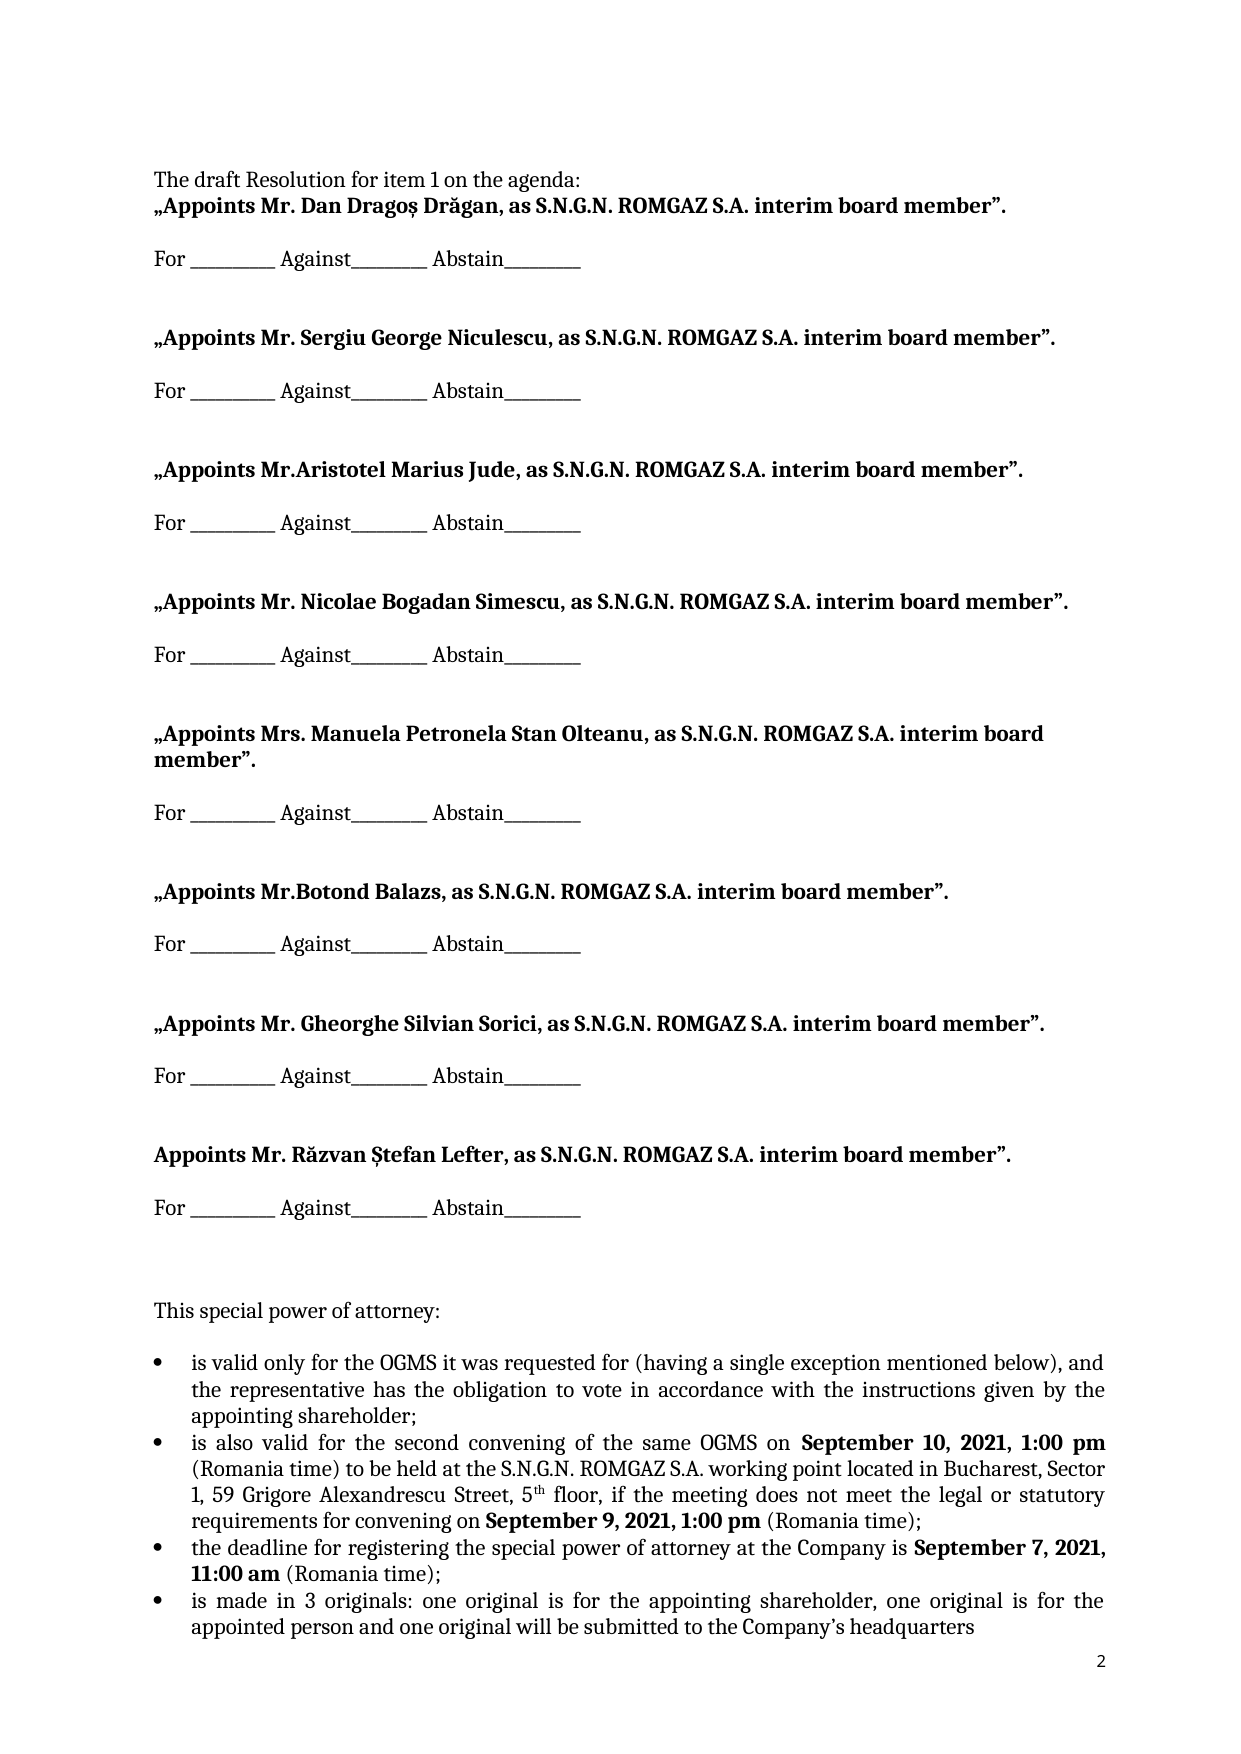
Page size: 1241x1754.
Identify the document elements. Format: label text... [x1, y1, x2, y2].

text „Appoints Mr.Botond Balazs, as S.N.G.N. ROMGAZ S.A. interim board member”. [153, 878, 1106, 905]
text The draft Resolution for item 1 on the agenda: [153, 167, 1106, 193]
text „Appoints Mr. Sergiu George Niculescu, as S.N.G.N. ROMGAZ S.A. interim board member”. [153, 325, 1106, 351]
text For __________ Against_________ Abstain_________ [153, 509, 1106, 536]
text „Appoints Mr. Gheorghe Silvian Sorici, as S.N.G.N. ROMGAZ S.A. interim board member”. [153, 1010, 1106, 1037]
list the deadline for registering the special power of attorney at the Company is September 7, 2021, 11:00 am (Romania time); [153, 1535, 1106, 1587]
text Appoints Mr. Răzvan Ștefan Lefter, as S.N.G.N. ROMGAZ S.A. interim board member”. [153, 1142, 1106, 1168]
text For __________ Against_________ Abstain_________ [153, 1063, 1106, 1089]
list is also valid for the second convening of the same OGMS on September 10, 2021, 1:00 pm (Romania time) to be held at the S.N.G.N. ROMGAZ S.A. working point located in Bucharest, Sector 1, 59 Grigore Alexandrescu Street, 5th floor, if the meeting does not meet the legal or statutory requirements for convening on September 9, 2021, 1:00 pm (Romania time); [153, 1429, 1106, 1535]
text „Appoints Mr. Nicolae Bogadan Simescu, as S.N.G.N. ROMGAZ S.A. interim board member”. [153, 589, 1106, 615]
text For __________ Against_________ Abstain_________ [153, 799, 1106, 826]
text „Appoints Mr. Dan Dragoș Drăgan, as S.N.G.N. ROMGAZ S.A. interim board member”. [153, 193, 1106, 220]
text For __________ Against_________ Abstain_________ [153, 931, 1106, 958]
text For __________ Against_________ Abstain_________ [153, 378, 1106, 404]
text For __________ Against_________ Abstain_________ [153, 641, 1106, 668]
text This special power of attorney: [153, 1297, 1106, 1324]
text For __________ Against_________ Abstain_________ [153, 1195, 1106, 1221]
list is made in 3 originals: one original is for the appointing shareholder, one original is for the appointed person and one original will be submitted to the Company’s headquarters [153, 1587, 1106, 1640]
list is valid only for the OGMS it was requested for (having a single exception mentioned below), and the representative has the obligation to vote in accordance with the instructions given by the appointing shareholder; [153, 1350, 1106, 1429]
text For __________ Against_________ Abstain_________ [153, 246, 1106, 272]
text „Appoints Mrs. Manuela Petronela Stan Olteanu, as S.N.G.N. ROMGAZ S.A. interim board member”. [153, 720, 1106, 773]
text „Appoints Mr.Aristotel Marius Jude, as S.N.G.N. ROMGAZ S.A. interim board member”. [153, 457, 1106, 483]
